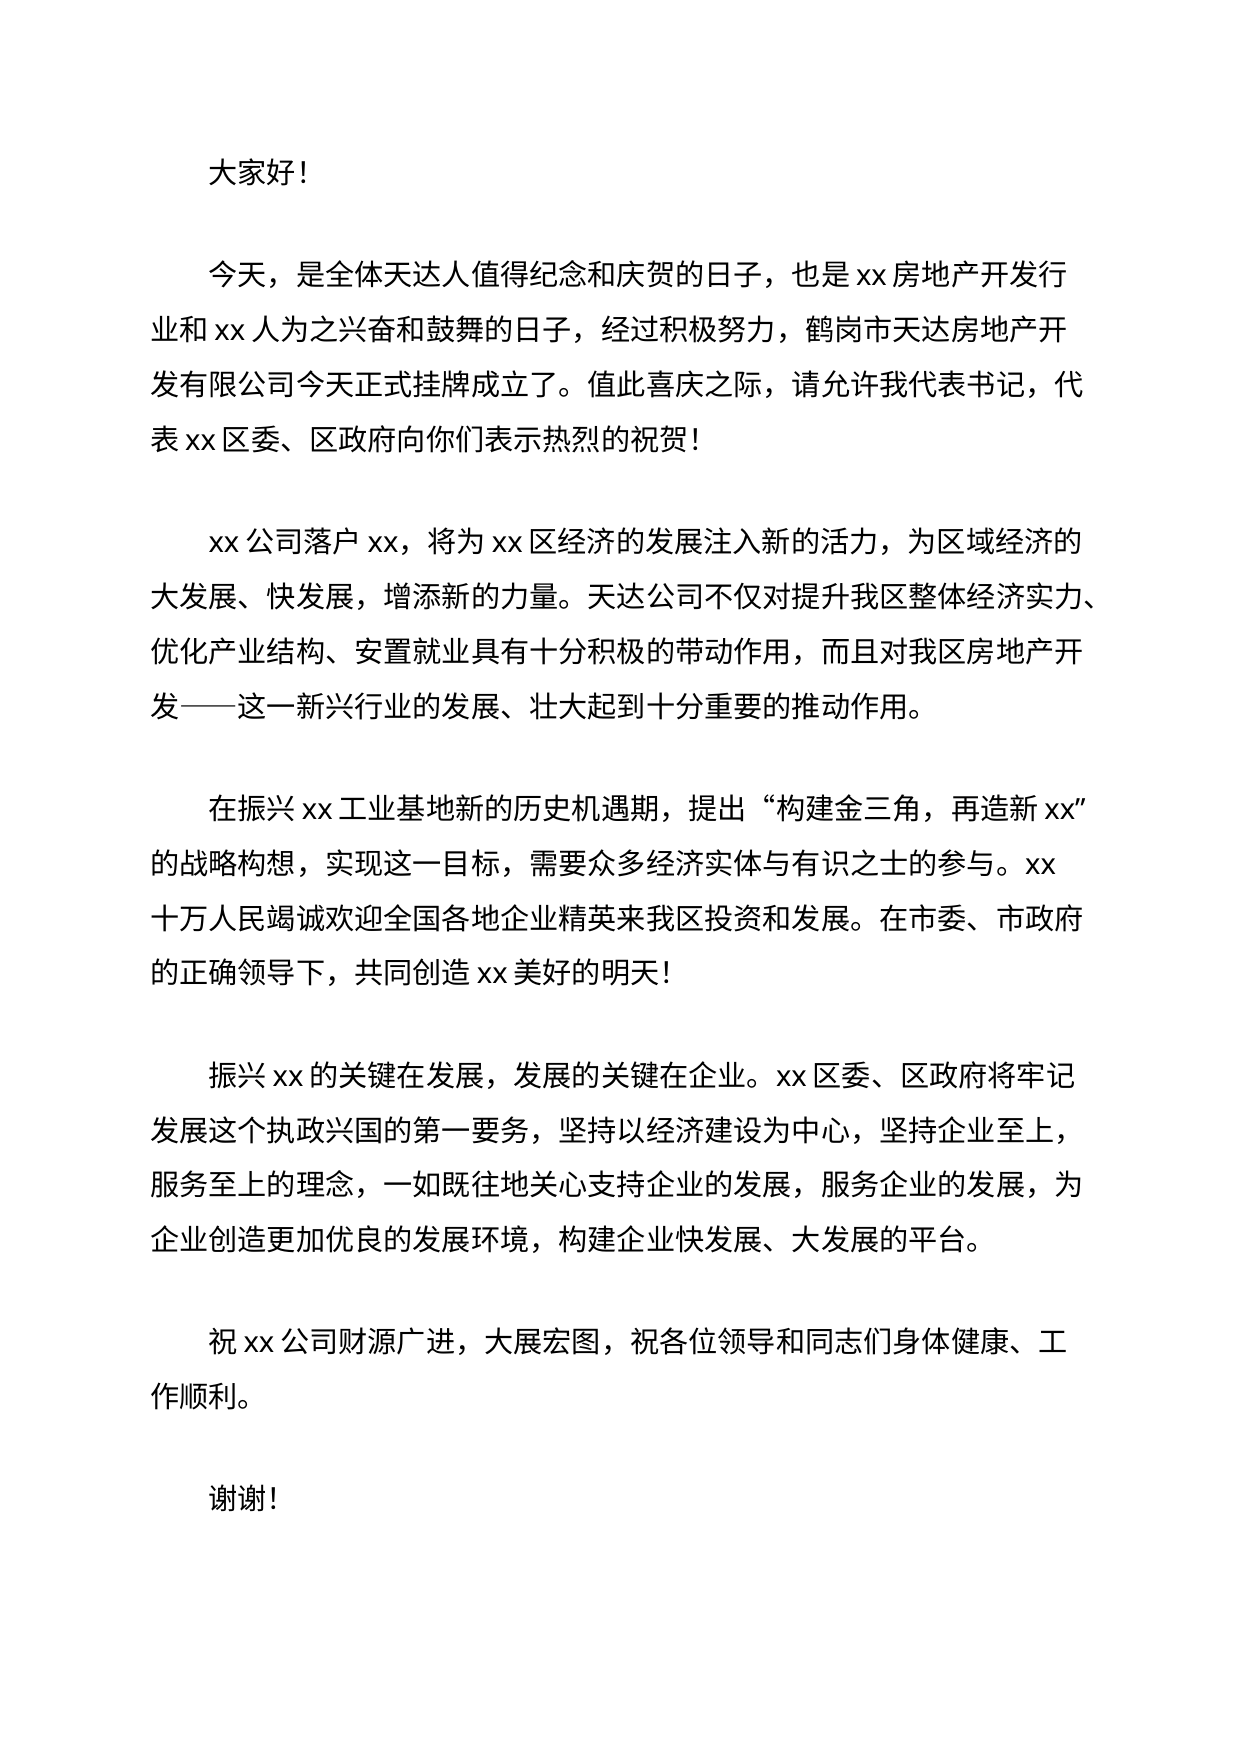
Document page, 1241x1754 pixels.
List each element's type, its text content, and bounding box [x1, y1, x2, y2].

text 大家好！ [150, 150, 1090, 192]
text 振兴xx的关键在发展，发展的关键在企业。xx区委、区政府将牢记发展这个执政兴国的第一要务，坚持以经济建设为中心，坚持企业至上，服务至上的理念，一如既往地关心支持企业的发展，服务企业的发展，为企业创造更加优良的发展环境，构建企业快发展、大发展的平台。 [150, 1052, 1090, 1259]
text 谢谢！ [150, 1475, 1090, 1518]
text 在振兴xx工业基地新的历史机遇期，提出“构建金三角，再造新xx”的战略构想，实现这一目标，需要众多经济实体与有识之士的参与。xx十万人民竭诚欢迎全国各地企业精英来我区投资和发展。在市委、市政府的正确领导下，共同创造xx美好的明天！ [150, 785, 1090, 992]
text xx公司落户xx，将为xx区经济的发展注入新的活力，为区域经济的大发展、快发展，增添新的力量。天达公司不仅对提升我区整体经济实力、优化产业结构、安置就业具有十分积极的带动作用，而且对我区房地产开发——这一新兴行业的发展、壮大起到十分重要的推动作用。 [150, 519, 1090, 726]
text 今天，是全体天达人值得纪念和庆贺的日子，也是xx房地产开发行业和xx人为之兴奋和鼓舞的日子，经过积极努力，鹤岗市天达房地产开发有限公司今天正式挂牌成立了。值此喜庆之际，请允许我代表书记，代表xx区委、区政府向你们表示热烈的祝贺！ [150, 252, 1090, 459]
text 祝xx公司财源广进，大展宏图，祝各位领导和同志们身体健康、工作顺利。 [150, 1319, 1090, 1416]
